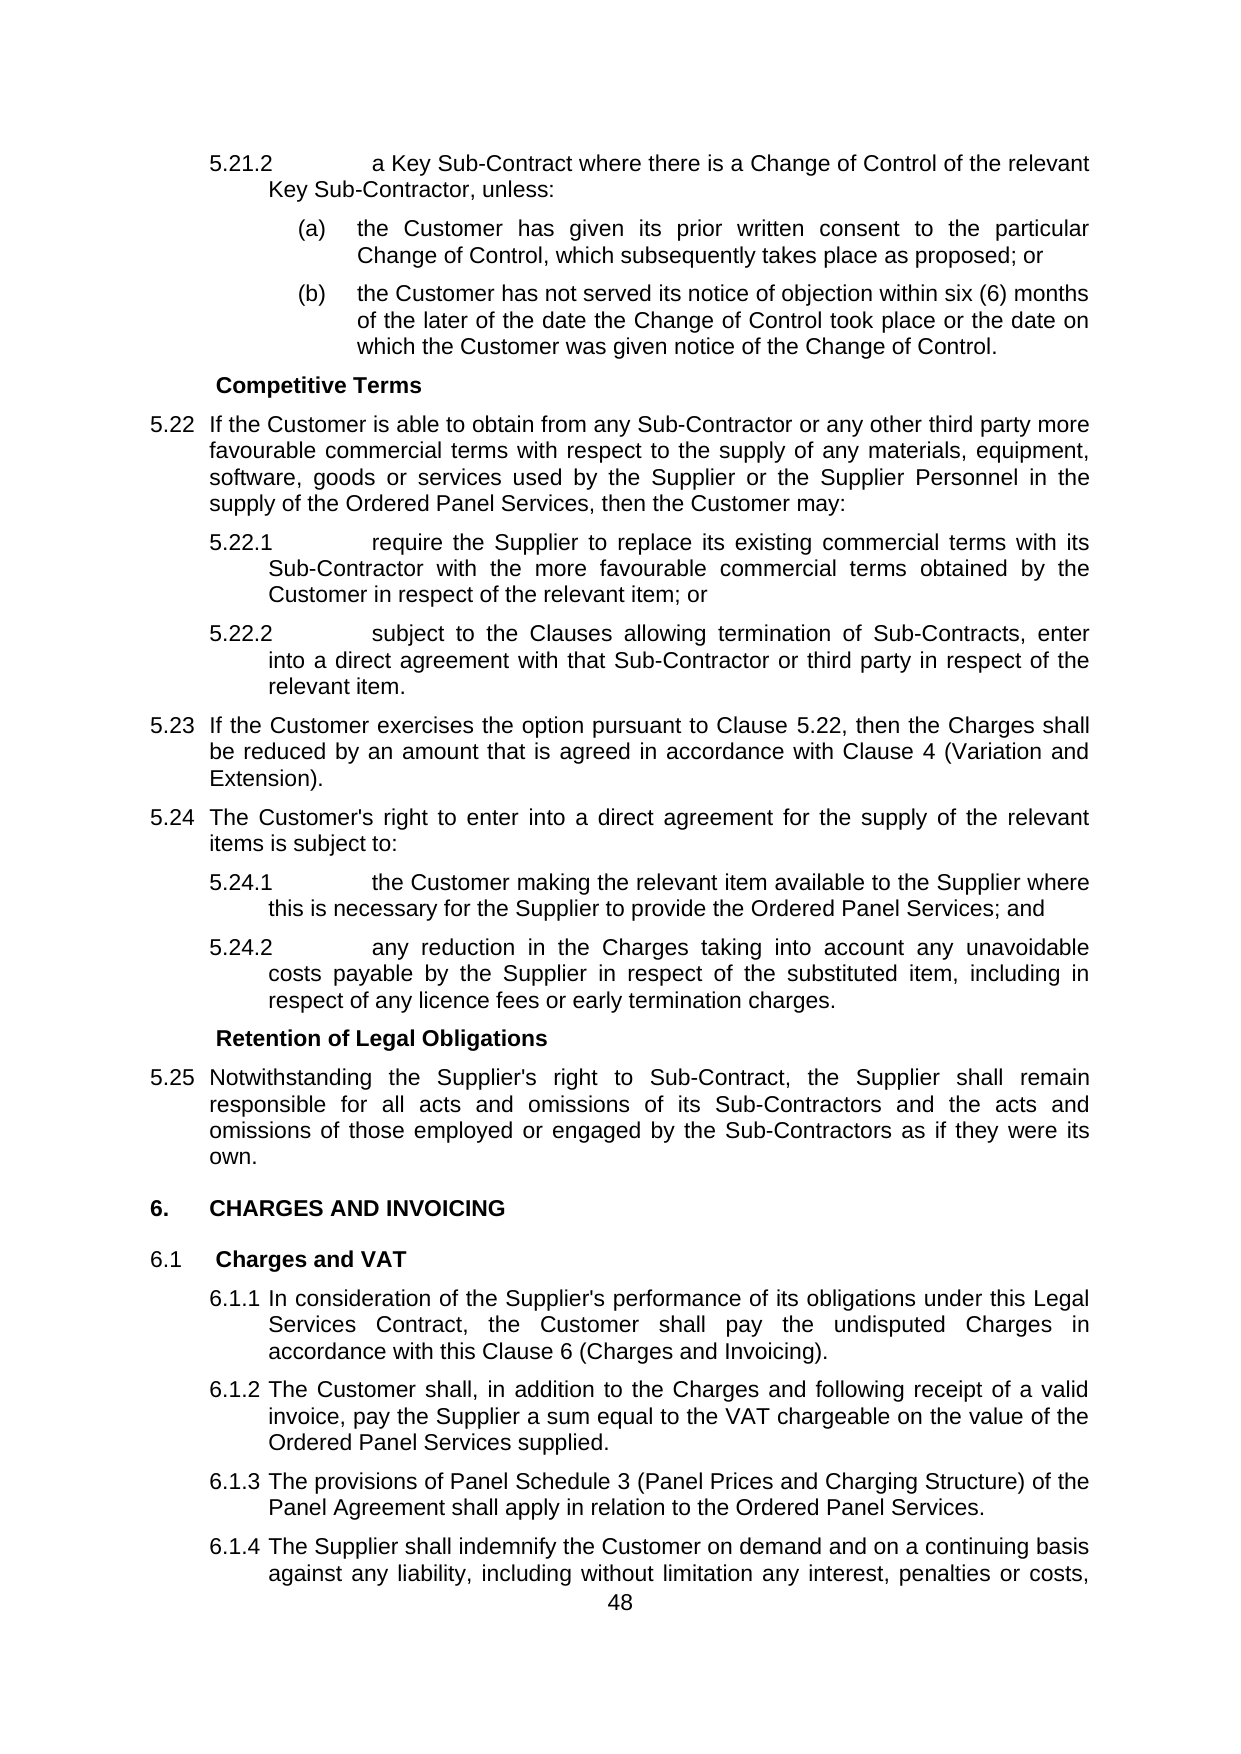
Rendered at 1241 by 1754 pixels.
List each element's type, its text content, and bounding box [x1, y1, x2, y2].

list the Customer has not served its notice of objection within six (6) months of the later of the date the Change of Control took place or the date on which the Customer was given notice of the Change of Control. [298, 280, 1090, 359]
text If the Customer exercises the option pursuant to Clause 5.22, then the Charges shall be reduced by an amount that is agreed in accordance with Clause 4 (Variation and Extension). [150, 712, 1090, 791]
text require the Supplier to replace its existing commercial terms with its Sub-Contractor with the more favourable commercial terms obtained by the Customer in respect of the relevant item; or [209, 529, 1090, 608]
text Charges and VAT [150, 1246, 1090, 1272]
subtitle Retention of Legal Obligations [216, 1025, 1090, 1052]
subtitle CHARGES AND INVOICING [150, 1195, 1090, 1221]
subtitle Competitive Terms [216, 372, 1090, 398]
text a Key Sub-Contract where there is a Change of Control of the relevant Key Sub-Contractor, unless: [209, 150, 1090, 203]
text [209, 1533, 1090, 1586]
list the Customer has given its prior written consent to the particular Change of Control, which subsequently takes place as proposed; or [298, 215, 1090, 268]
text Notwithstanding the Supplier's right to Sub-Contract, the Supplier shall remain responsible for all acts and omissions of its Sub-Contractors and the acts and omissions of those employed or engaged by the Sub-Contractors as if they were its own. [150, 1064, 1090, 1170]
text The Customer's right to enter into a direct agreement for the supply of the relevant items is subject to: [150, 803, 1090, 856]
text subject to the Clauses allowing termination of Sub-Contracts, enter into a direct agreement with that Sub-Contractor or third party in respect of the relevant item. [209, 620, 1090, 699]
text In consideration of the Supplier's performance of its obligations under this Legal Services Contract, the Customer shall pay the undisputed Charges in accordance with this Clause 6 (Charges and Invoicing). [209, 1285, 1090, 1364]
text the Customer making the relevant item available to the Supplier where this is necessary for the Supplier to provide the Ordered Panel Services; and [209, 869, 1090, 921]
text The Customer shall, in addition to the Charges and following receipt of a valid invoice, pay the Supplier a sum equal to the VAT chargeable on the value of the Ordered Panel Services supplied. [209, 1376, 1090, 1456]
text The provisions of Panel Schedule 3 (Panel Prices and Charging Structure) of the Panel Agreement shall apply in relation to the Ordered Panel Services. [209, 1468, 1090, 1521]
text any reduction in the Charges taking into account any unavoidable costs payable by the Supplier in respect of the substituted item, including in respect of any licence fees or early termination charges. [209, 934, 1090, 1013]
text If the Customer is able to obtain from any Sub-Contractor or any other third party more favourable commercial terms with respect to the supply of any materials, equipment, software, goods or services used by the Supplier or the Supplier Personnel in the supply of the Ordered Panel Services, then the Customer may: [150, 411, 1090, 516]
